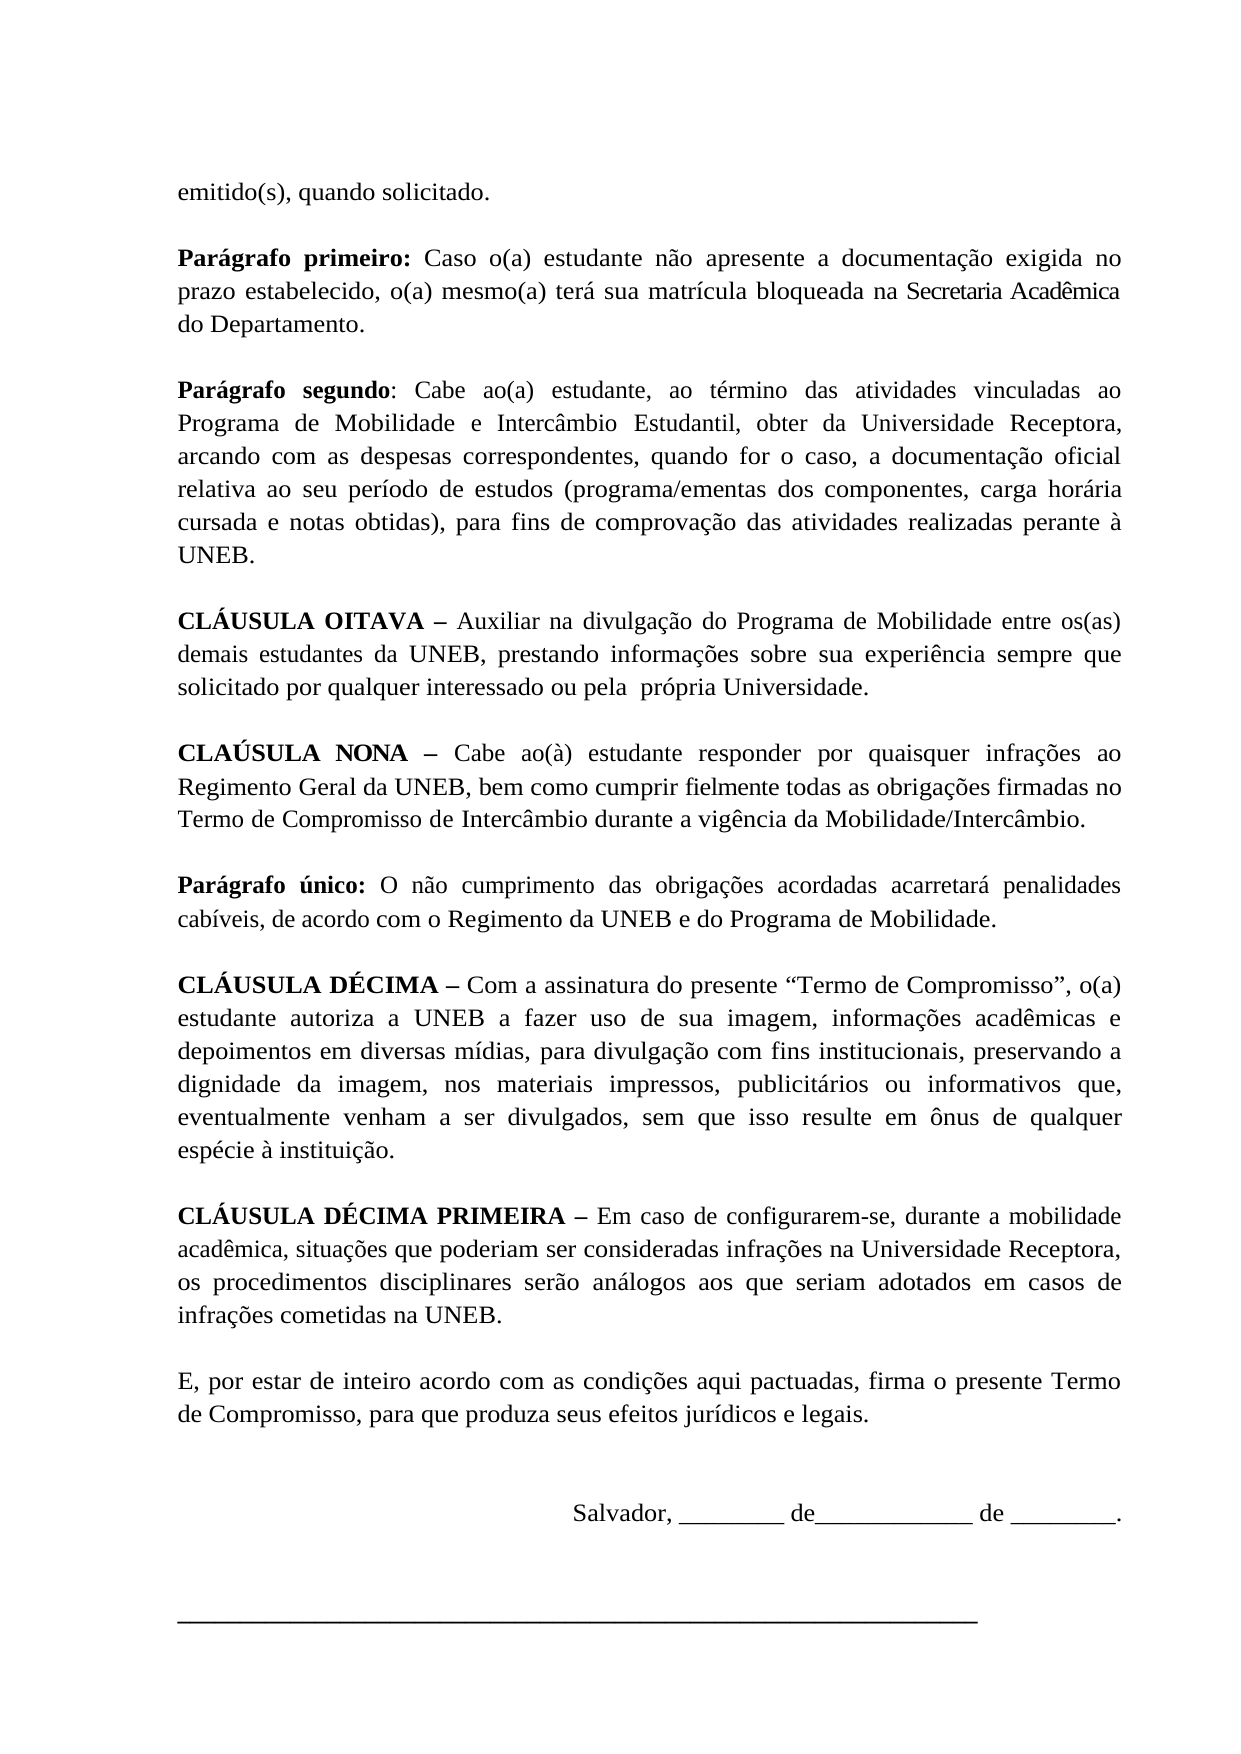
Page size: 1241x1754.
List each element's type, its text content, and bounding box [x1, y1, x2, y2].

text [177, 177, 1122, 206]
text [177, 1597, 1122, 1626]
text Parágrafo único: O não cumprimento das obrigações acordadas acarretará penalidades cabíveis, de acordo com o Regimento da UNEB e do Programa de Mobilidade. [177, 871, 1122, 932]
text E, por estar de inteiro acordo com as condições aqui pactuadas, firma o presente Termo de Compromisso, para que produza seus efeitos jurídicos e legais. [177, 1366, 1122, 1428]
text Parágrafo primeiro: Caso o(a) estudante não apresente a documentação exigida no prazo estabelecido, o(a) mesmo(a) terá sua matrícula bloqueada na Secretaria Acadêmica do Departamento. [177, 243, 1122, 338]
text CLÁUSULA DÉCIMA PRIMEIRA – Em caso de configurarem-se, durante a mobilidade acadêmica, situações que poderiam ser consideradas infrações na Universidade Receptora, os procedimentos disciplinares serão análogos aos que seriam adotados em casos de infrações cometidas na UNEB. [177, 1201, 1122, 1329]
text CLAÚSULA NONA – Cabe ao(à) estudante responder por quaisquer infrações ao Regimento Geral da UNEB, bem como cumprir fielmente todas as obrigações firmadas no Termo de Compromisso de Intercâmbio durante a vigência da Mobilidade/Intercâmbio. [177, 738, 1122, 833]
text CLÁUSULA DÉCIMA – Com a assinatura do presente “Termo de Compromisso”, o(a) estudante autoriza a UNEB a fazer uso de sua imagem, informações acadêmicas e depoimentos em diversas mídias, para divulgação com fins institucionais, preservando a dignidade da imagem, nos materiais impressos, publicitários ou informativos que, eventualmente venham a ser divulgados, sem que isso resulte em ônus de qualquer espécie à instituição. [177, 970, 1122, 1163]
text Parágrafo segundo: Cabe ao(a) estudante, ao término das atividades vinculadas ao Programa de Mobilidade e Intercâmbio Estudantil, obter da Universidade Receptora, arcando com as despesas correspondentes, quando for o caso, a documentação oficial relativa ao seu período de estudos (programa/ementas dos componentes, carga horária cursada e notas obtidas), para fins de comprovação das atividades realizadas perante à UNEB. [177, 375, 1122, 569]
text CLÁUSULA OITAVA – Auxiliar na divulgação do Programa de Mobilidade entre os(as) demais estudantes da UNEB, prestando informações sobre sua experiência sempre que solicitado por qualquer interessado ou pela própria Universidade. [177, 606, 1122, 701]
text Salvador, ________ de____________ de ________. [177, 1498, 1122, 1527]
